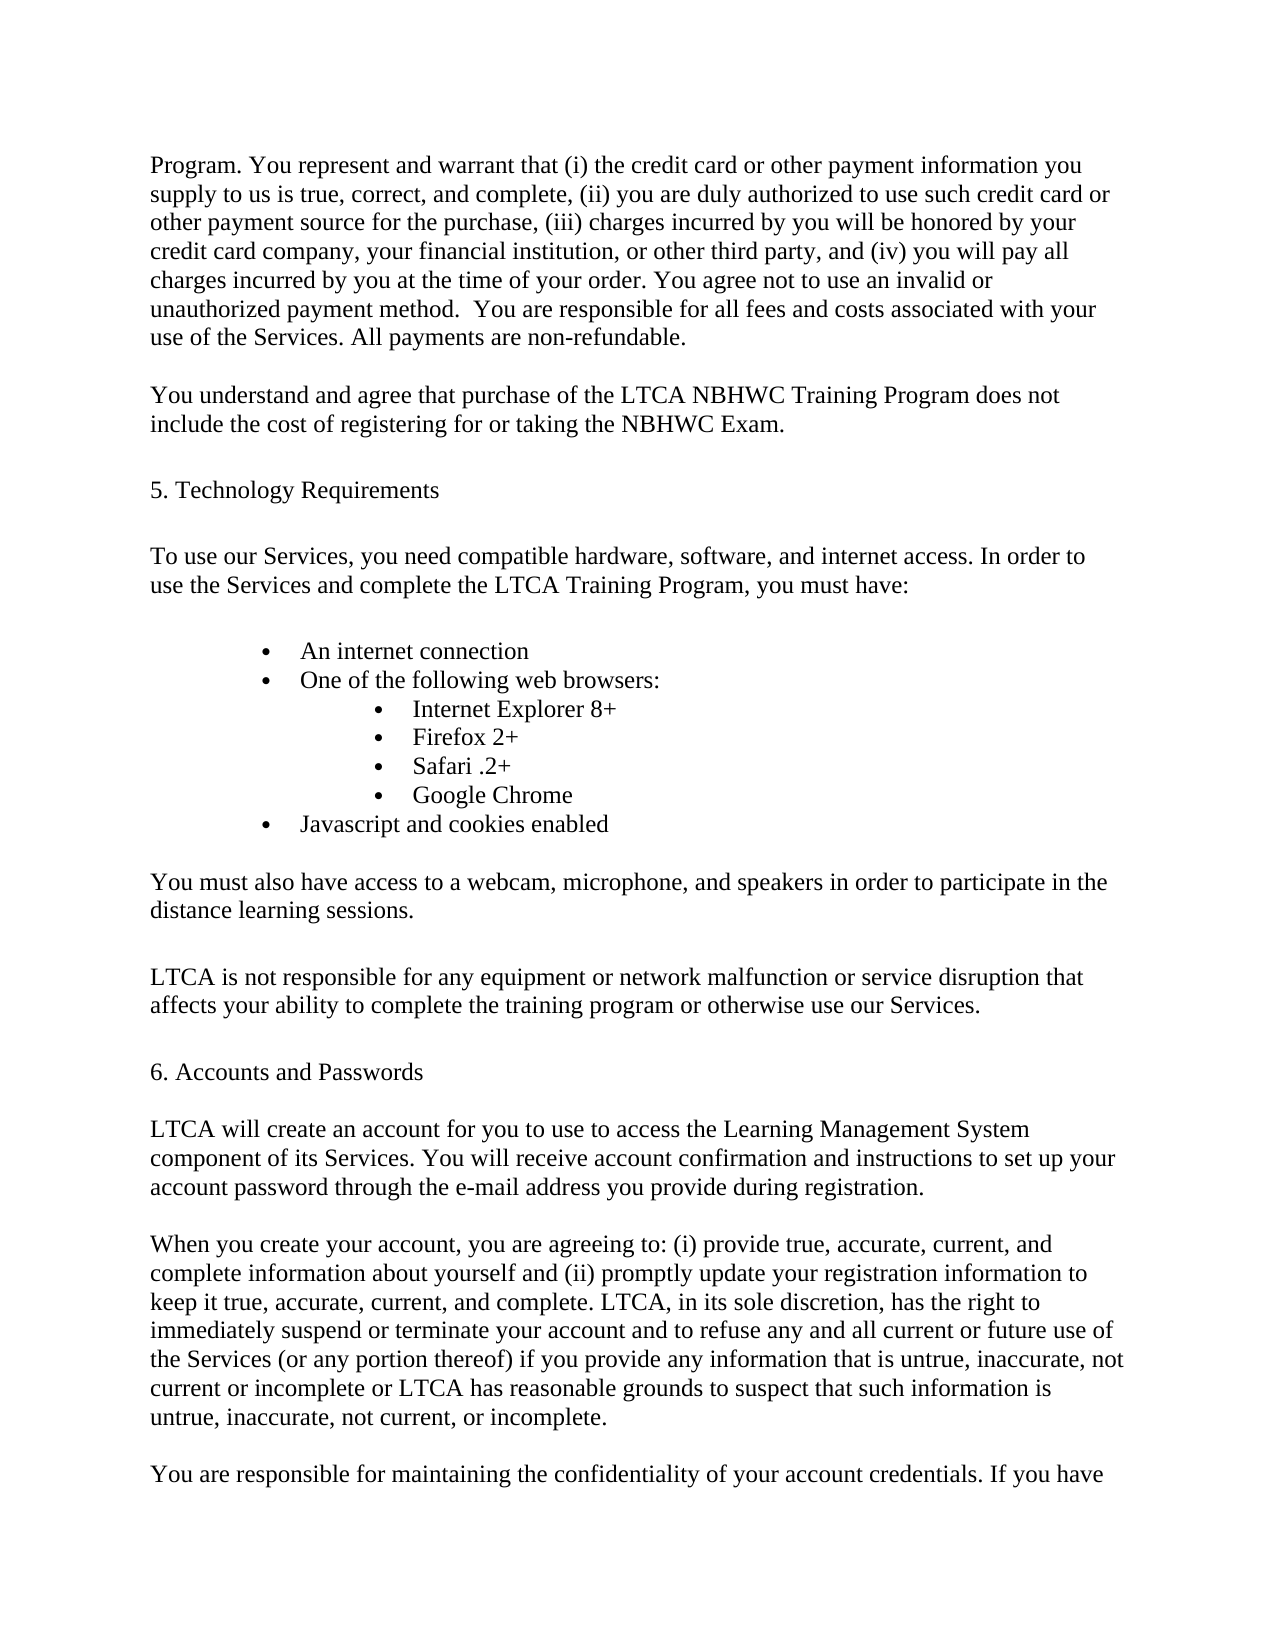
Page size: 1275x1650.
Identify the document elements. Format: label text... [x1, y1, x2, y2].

text To use our Services, you need compatible hardware, software, and internet access. In order to use the Services and complete the LTCA Training Program, you must have: [150, 541, 1125, 599]
list Safari .2+ [375, 751, 1125, 780]
text LTCA is not responsible for any equipment or network malfunction or service disruption that affects your ability to complete the training program or otherwise use our Services. [150, 962, 1125, 1019]
list Internet Explorer 8+ [375, 694, 1125, 722]
text You must also have access to a webcam, microphone, and speakers in order to participate in the distance learning sessions. [150, 867, 1125, 924]
list Firefox 2+ [375, 722, 1125, 751]
text 5. Technology Requirements [150, 475, 1125, 504]
list An internet connection [262, 636, 1125, 665]
list Google Chrome [375, 780, 1125, 809]
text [150, 1057, 1125, 1488]
list Javascript and cookies enabled [262, 809, 1125, 837]
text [150, 150, 1125, 437]
list One of the following web browsers: [262, 665, 1125, 694]
